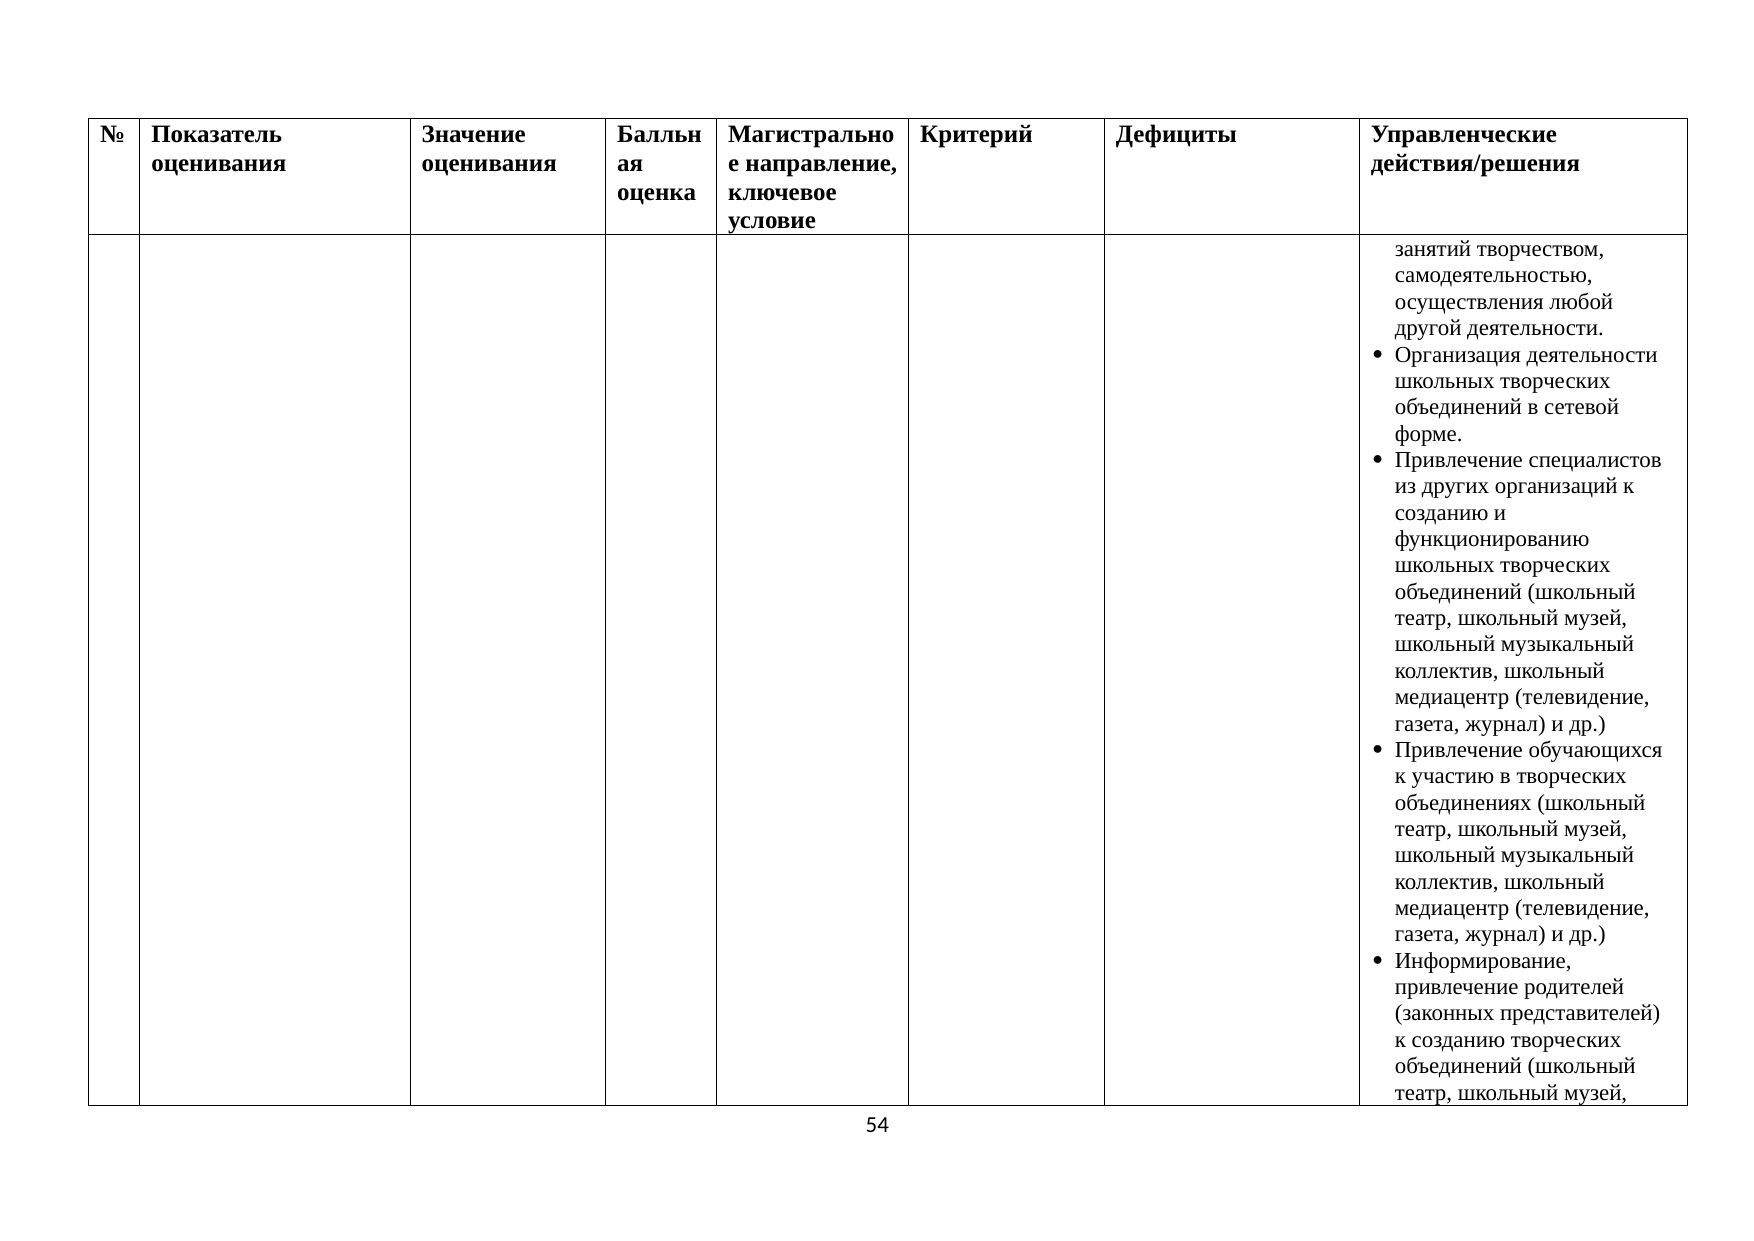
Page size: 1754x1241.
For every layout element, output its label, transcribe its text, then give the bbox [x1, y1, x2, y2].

table_header Балльная оценка [606, 119, 716, 234]
table_header Значение оценивания [411, 119, 605, 234]
table_header Управленческие действия/решения [1360, 119, 1687, 234]
table_header Дефициты [1105, 119, 1359, 234]
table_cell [1360, 235, 1687, 1105]
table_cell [1105, 235, 1359, 1105]
table_header Показатель оценивания [140, 119, 410, 234]
table_header Магистральное направление, ключевое условие [717, 119, 908, 234]
table_header Критерий [909, 119, 1104, 234]
table_header № [89, 119, 139, 234]
